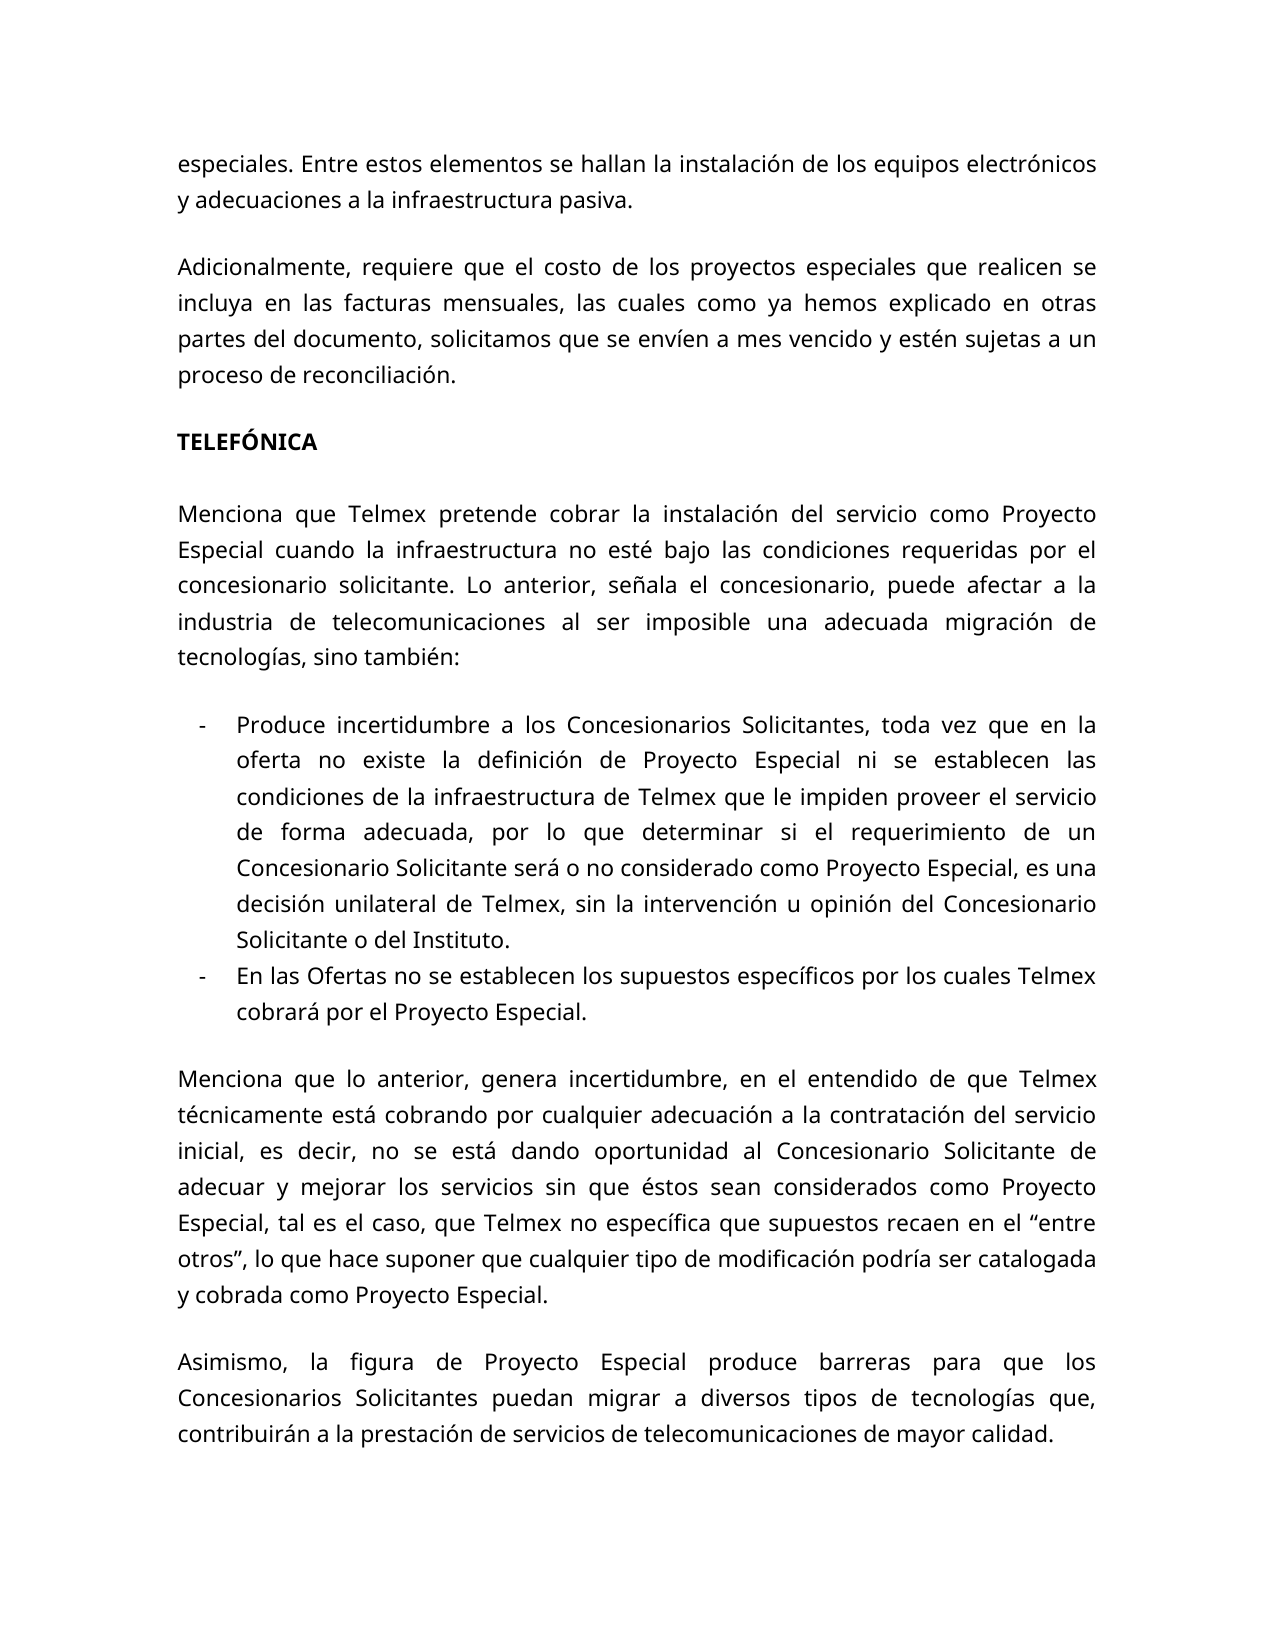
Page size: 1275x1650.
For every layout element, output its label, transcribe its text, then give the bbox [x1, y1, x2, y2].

text Adicionalmente, requiere que el costo de los proyectos especiales que realicen se incluya en las facturas mensuales, las cuales como ya hemos explicado en otras partes del documento, solicitamos que se envíen a mes vencido y estén sujetas a un proceso de reconciliación. [177, 251, 1098, 390]
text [177, 148, 1098, 215]
text Asimismo, la figura de Proyecto Especial produce barreras para que los Concesionarios Solicitantes puedan migrar a diversos tipos de tecnologías que, contribuirán a la prestación de servicios de telecomunicaciones de mayor calidad. [177, 1346, 1098, 1449]
list Produce incertidumbre a los Concesionarios Solicitantes, toda vez que en la oferta no existe la definición de Proyecto Especial ni se establecen las condiciones de la infraestructura de Telmex que le impiden proveer el servicio de forma adecuada, por lo que determinar si el requerimiento de un Concesionario Solicitante será o no considerado como Proyecto Especial, es una decisión unilateral de Telmex, sin la intervención u opinión del Concesionario Solicitante o del Instituto. [199, 708, 1098, 955]
list En las Ofertas no se establecen los supuestos específicos por los cuales Telmex cobrará por el Proyecto Especial. [199, 960, 1098, 1027]
text Menciona que lo anterior, genera incertidumbre, en el entendido de que Telmex técnicamente está cobrando por cualquier adecuación a la contratación del servicio inicial, es decir, no se está dando oportunidad al Concesionario Solicitante de adecuar y mejorar los servicios sin que éstos sean considerados como Proyecto Especial, tal es el caso, que Telmex no específica que supuestos recaen en el “entre otros”, lo que hace suponer que cualquier tipo de modificación podría ser catalogada y cobrada como Proyecto Especial. [177, 1063, 1098, 1310]
text Menciona que Telmex pretende cobrar la instalación del servicio como Proyecto Especial cuando la infraestructura no esté bajo las condiciones requeridas por el concesionario solicitante. Lo anterior, señala el concesionario, puede afectar a la industria de telecomunicaciones al ser imposible una adecuada migración de tecnologías, sino también: [177, 498, 1098, 673]
text TELEFÓNICA [177, 426, 1093, 457]
